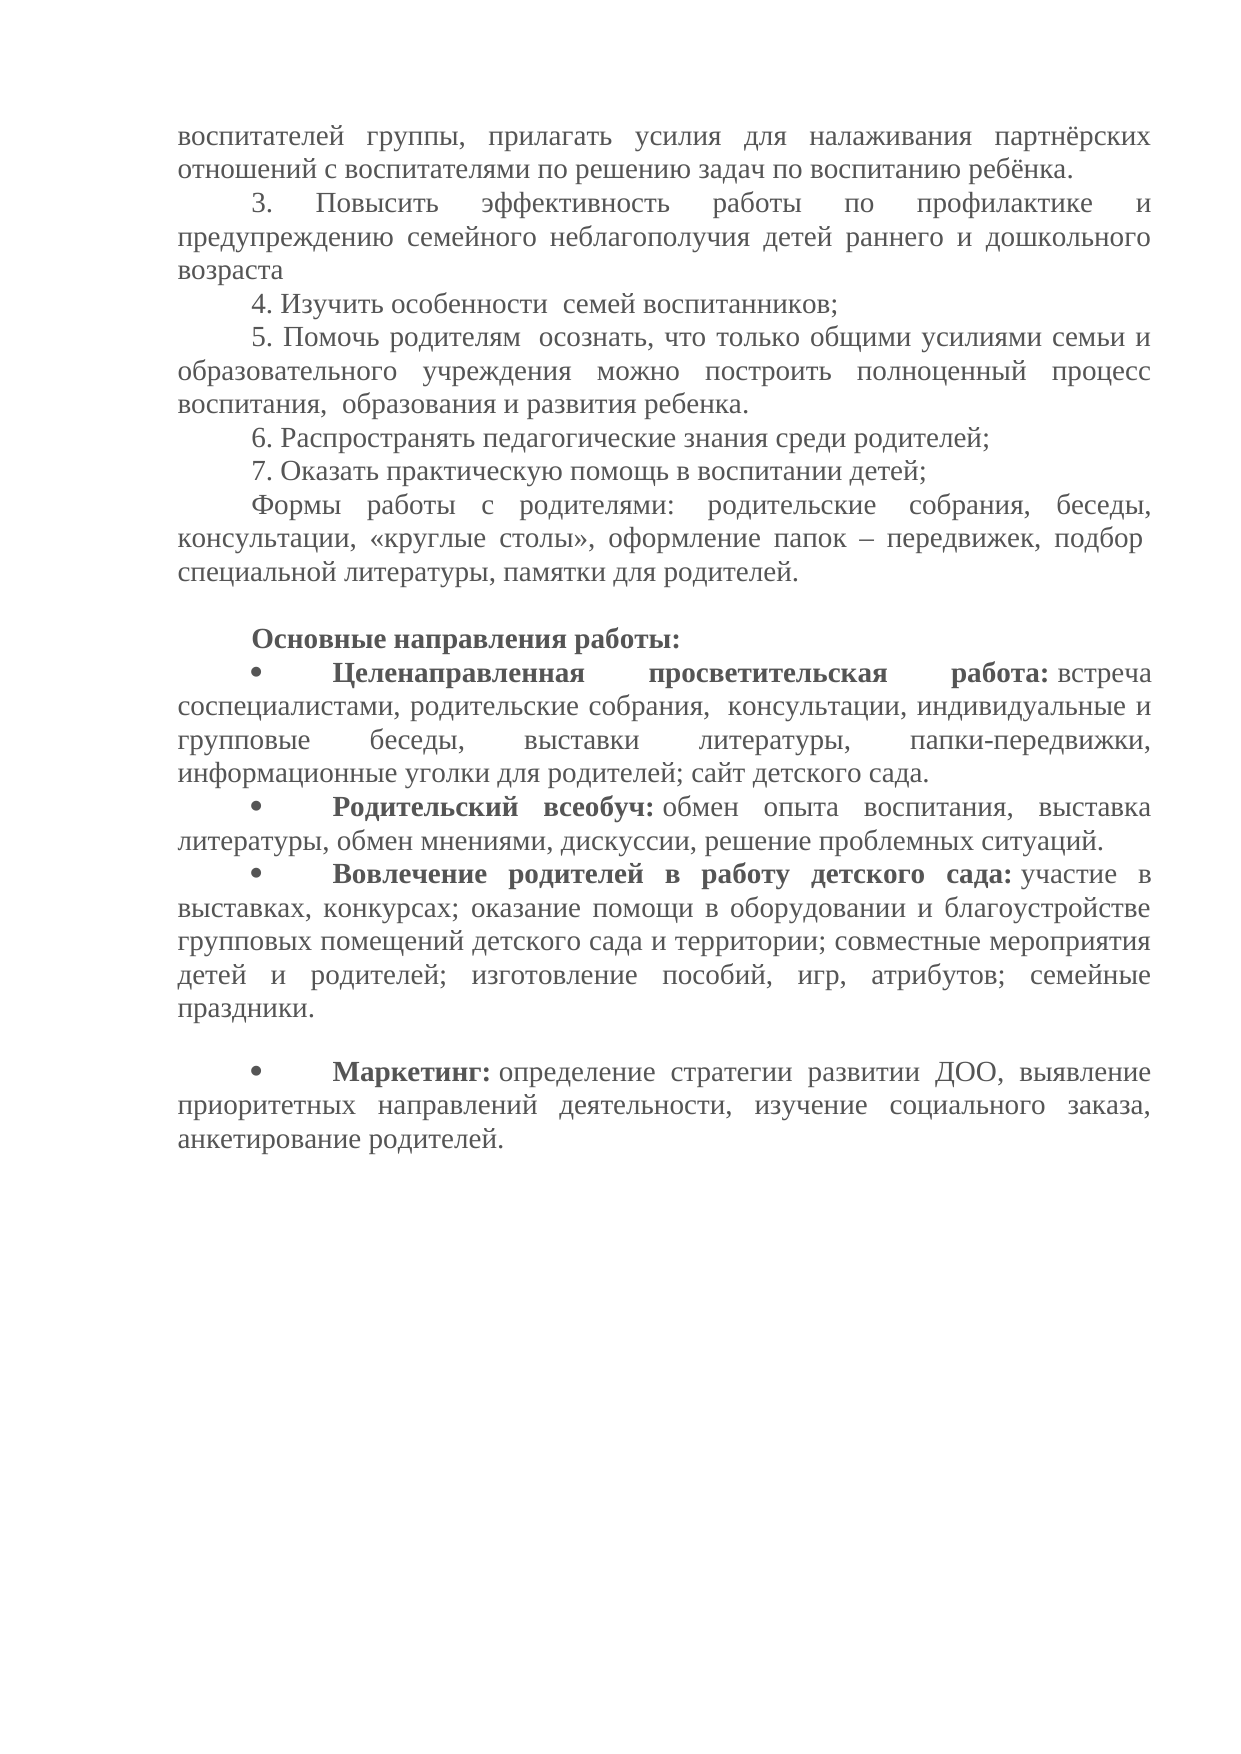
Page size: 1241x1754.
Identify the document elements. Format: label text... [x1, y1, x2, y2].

text 6. Распространять педагогические знания среди родителей; [177, 420, 1152, 453]
text 3. Повысить эффективность работы по профилактике и предупреждению семейного неблагополучия детей раннего и дошкольного возраста [177, 185, 1152, 286]
text  Маркетинг: определение стратегии развитии ДОО, выявление приоритетных направлений деятельности, изучение социального заказа, анкетирование родителей. [177, 1054, 1152, 1154]
text Основные направления работы: [177, 621, 1152, 655]
text  Целенаправленная просветительская работа: встреча соспециалистами, родительские собрания, консультации, индивидуальные и групповые беседы, выставки литературы, папки-передвижки, информационные уголки для родителей; сайт детского сада. [177, 655, 1152, 789]
text Формы работы с родителями: родительские собрания, беседы, консультации, «круглые столы», оформление папок – передвижек, подбор специальной литературы, памятки для родителей. [177, 487, 1152, 588]
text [177, 118, 1152, 185]
text  Родительский всеобуч: обмен опыта воспитания, выставка литературы, обмен мнениями, дискуссии, решение проблемных ситуаций. [177, 789, 1152, 856]
text 5. Помочь родителям осознать, что только общими усилиями семьи и образовательного учреждения можно построить полноценный процесс воспитания, образования и развития ребенка. [177, 319, 1152, 420]
text 4. Изучить особенности семей воспитанников; [177, 286, 1152, 319]
text  Вовлечение родителей в работу детского сада: участие в выставках, конкурсах; оказание помощи в оборудовании и благоустройстве групповых помещений детского сада и территории; совместные мероприятия детей и родителей; изготовление пособий, игр, атрибутов; семейные праздники. [177, 856, 1152, 1024]
text 7. Оказать практическую помощь в воспитании детей; [177, 453, 1152, 487]
